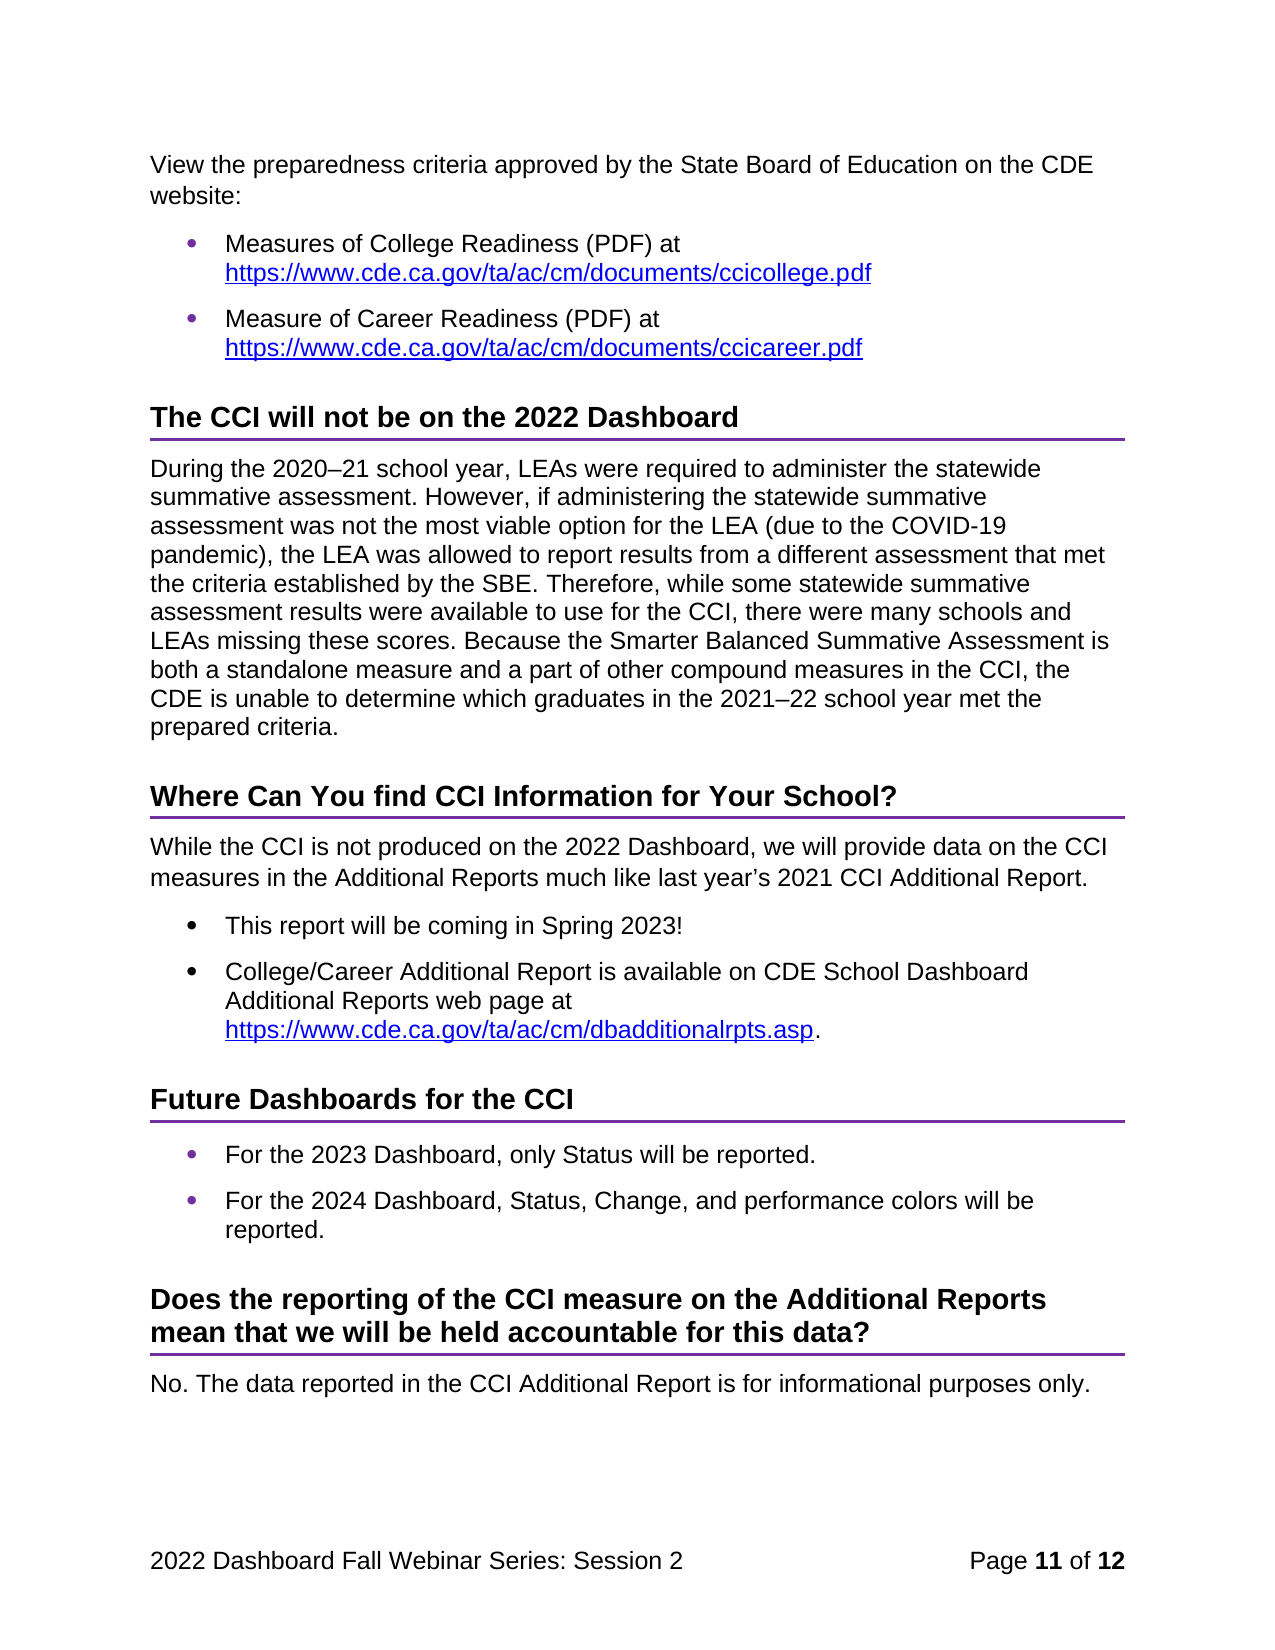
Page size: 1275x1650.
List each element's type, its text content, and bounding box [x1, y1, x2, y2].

list Measures of College Readiness (PDF) at https://www.cde.ca.gov/ta/ac/cm/documents/ccicollege.pdf [187, 229, 1125, 287]
text During the 2020–21 school year, LEAs were required to administer the statewide summative assessment. However, if administering the statewide summative assessment was not the most viable option for the LEA (due to the COVID-19 pandemic), the LEA was allowed to report results from a different assessment that met the criteria established by the SBE. Therefore, while some statewide summative assessment results were available to use for the CCI, there were many schools and LEAs missing these scores. Because the Smarter Balanced Summative Assessment is both a standalone measure and a part of other compound measures in the CCI, the CDE is unable to determine which graduates in the 2021–22 school year met the prepared criteria. [150, 453, 1121, 741]
text While the CCI is not produced on the 2022 Dashboard, we will provide data on the CCI measures in the Additional Reports much like last year’s 2021 CCI Additional Report. [150, 832, 1125, 892]
subtitle Future Dashboards for the CCI [150, 1082, 1125, 1120]
list Measure of Career Readiness (PDF) at https://www.cde.ca.gov/ta/ac/cm/documents/ccicareer.pdf [187, 304, 1125, 362]
subtitle Does the reporting of the CCI measure on the Additional Reports mean that we will be held accountable for this data? [150, 1282, 1125, 1353]
list This report will be coming in Spring 2023! [187, 911, 1093, 939]
list For the 2023 Dashboard, only Status will be reported. [187, 1139, 1125, 1168]
text View the preparedness criteria approved by the State Board of Education on the CDE website: [150, 150, 1125, 210]
list College/Career Additional Report is available on CDE School Dashboard Additional Reports web page at https://www.cde.ca.gov/ta/ac/cm/dbadditionalrpts.asp. [187, 957, 1093, 1044]
subtitle The CCI will not be on the 2022 Dashboard [150, 400, 1125, 438]
list For the 2024 Dashboard, Status, Change, and performance colors will be reported. [187, 1186, 1125, 1244]
subtitle Where Can You find CCI Information for Your School? [150, 778, 1125, 816]
text No. The data reported in the CCI Additional Report is for informational purposes only. [150, 1369, 1125, 1397]
